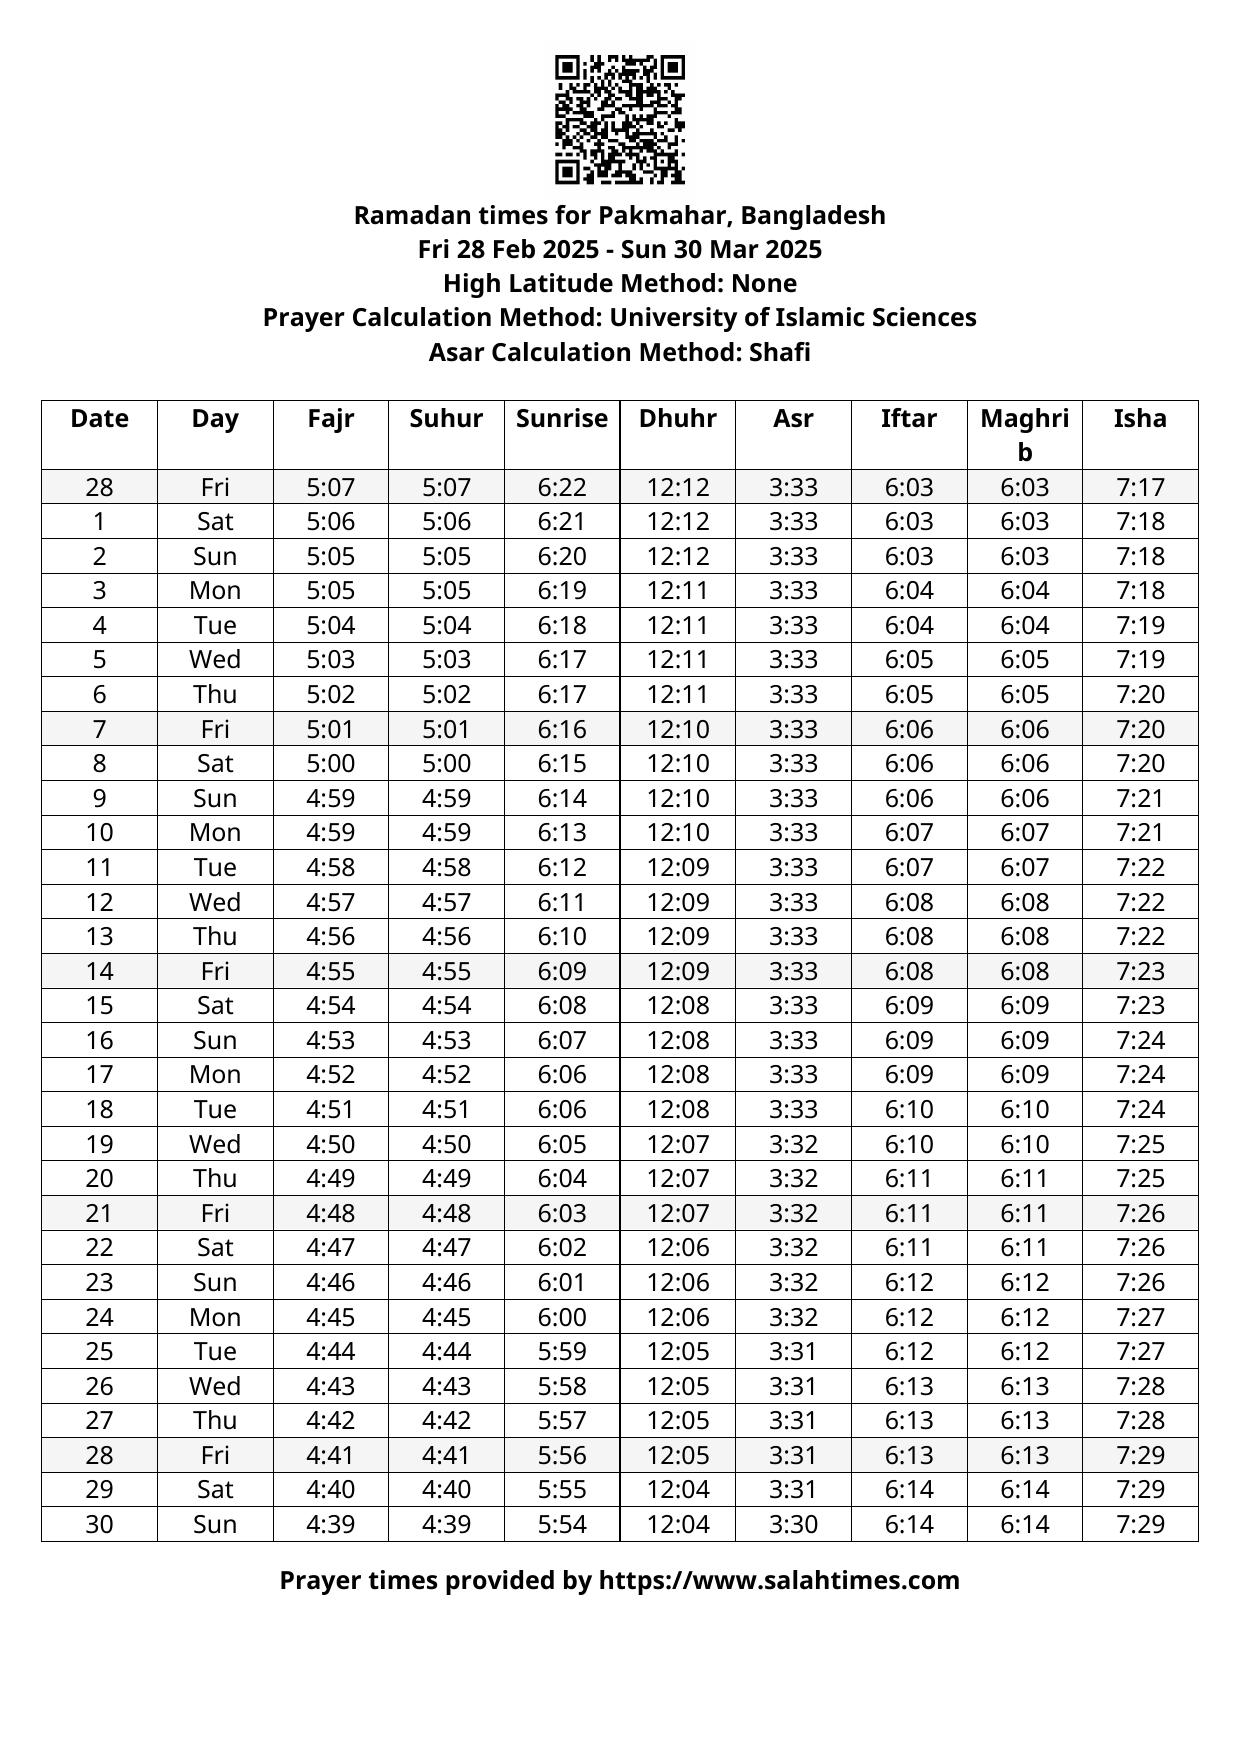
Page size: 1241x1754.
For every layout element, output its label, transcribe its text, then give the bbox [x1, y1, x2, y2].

table_header Date [42, 401, 157, 469]
table_cell 6:14 [968, 1473, 1082, 1506]
table_header Asr [736, 401, 851, 469]
table_cell Sat [158, 1231, 273, 1264]
table_cell 5:07 [274, 470, 388, 503]
table_cell 5:03 [274, 643, 388, 676]
table_cell 6:13 [852, 1369, 967, 1402]
table_cell 12:08 [621, 989, 735, 1022]
table_cell 6:14 [968, 1507, 1082, 1541]
table_cell 4 [42, 608, 157, 642]
table_cell 12:05 [621, 1334, 735, 1368]
table_cell 6:12 [968, 1334, 1082, 1368]
table_cell Mon [158, 1300, 273, 1333]
table_cell 6:03 [852, 504, 967, 538]
table_cell 5:06 [389, 504, 504, 538]
table_cell 7:26 [1083, 1196, 1198, 1229]
table_cell Mon [158, 1058, 273, 1091]
table_cell 7:17 [1083, 470, 1198, 503]
table_cell 7:18 [1083, 574, 1198, 607]
table_cell 12:11 [621, 643, 735, 676]
table_cell 3:33 [736, 574, 851, 607]
table_cell 6:06 [968, 781, 1082, 814]
table_cell 7:29 [1083, 1473, 1198, 1506]
table_cell 3:33 [736, 677, 851, 711]
table_cell 5:55 [505, 1473, 619, 1506]
table_cell 3:33 [736, 954, 851, 987]
table_cell Fri [158, 1196, 273, 1229]
table_cell 6:22 [505, 470, 619, 503]
table_cell 6:07 [852, 816, 967, 849]
table_cell 4:42 [389, 1404, 504, 1437]
table_cell 6:12 [852, 1334, 967, 1368]
table_cell 6:08 [505, 989, 619, 1022]
table_cell 4:46 [274, 1265, 388, 1299]
table_cell 3:33 [736, 850, 851, 884]
table_cell 12:05 [621, 1438, 735, 1472]
table_cell 4:59 [389, 816, 504, 849]
table_cell 1 [42, 504, 157, 538]
table_cell 4:41 [274, 1438, 388, 1472]
table_cell 7:21 [1083, 781, 1198, 814]
table_cell 6:03 [968, 539, 1082, 572]
table_cell 12:06 [621, 1231, 735, 1264]
table_cell 12:09 [621, 954, 735, 987]
table_cell 7:26 [1083, 1265, 1198, 1299]
table_cell 3:32 [736, 1265, 851, 1299]
table_cell 4:41 [389, 1438, 504, 1472]
table_cell 7:22 [1083, 850, 1198, 884]
table_cell 4:57 [389, 885, 504, 918]
table_cell 6:09 [852, 989, 967, 1022]
table_cell 3:33 [736, 885, 851, 918]
table_cell 6:04 [968, 608, 1082, 642]
table_cell 6:06 [968, 712, 1082, 745]
table_cell 6:06 [852, 746, 967, 780]
table_cell 4:43 [389, 1369, 504, 1402]
table_cell 3:31 [736, 1404, 851, 1437]
table_cell 6:05 [505, 1127, 619, 1160]
table_cell 20 [42, 1161, 157, 1195]
text High Latitude Method: None [42, 266, 1198, 300]
table_cell 5:57 [505, 1404, 619, 1437]
table_cell 13 [42, 919, 157, 953]
table_cell 6:06 [505, 1092, 619, 1126]
table_cell 4:47 [389, 1231, 504, 1264]
table_cell 6:06 [968, 746, 1082, 780]
table_cell 4:45 [274, 1300, 388, 1333]
table_cell 7:29 [1083, 1438, 1198, 1472]
table_cell 6:12 [968, 1265, 1082, 1299]
table_cell 6:08 [968, 885, 1082, 918]
table_cell 6:03 [968, 504, 1082, 538]
table_cell Sun [158, 539, 273, 572]
table_cell 7:27 [1083, 1300, 1198, 1333]
table_cell 3:31 [736, 1473, 851, 1506]
table_cell Mon [158, 816, 273, 849]
table_cell 4:51 [389, 1092, 504, 1126]
table_cell 10 [42, 816, 157, 849]
table_cell 3:33 [736, 1058, 851, 1091]
table_cell 6:06 [505, 1058, 619, 1091]
table_cell 6:01 [505, 1265, 619, 1299]
table_cell 6:14 [852, 1507, 967, 1541]
table_cell 12:06 [621, 1265, 735, 1299]
table_cell 4:39 [389, 1507, 504, 1541]
table_cell 6:11 [968, 1231, 1082, 1264]
table_cell 3:33 [736, 989, 851, 1022]
table_cell 3:32 [736, 1127, 851, 1160]
table_cell 6:12 [852, 1300, 967, 1333]
table_cell 6:09 [852, 1023, 967, 1057]
table_cell 5:54 [505, 1507, 619, 1541]
table_cell 15 [42, 989, 157, 1022]
table_cell 4:56 [389, 919, 504, 953]
table_cell 3:33 [736, 919, 851, 953]
table_cell 7:28 [1083, 1404, 1198, 1437]
table_cell 29 [42, 1473, 157, 1506]
table_cell 6:07 [968, 816, 1082, 849]
picture [542, 41, 699, 198]
table_cell 4:58 [389, 850, 504, 884]
table_cell 4:44 [274, 1334, 388, 1368]
table_cell 5:58 [505, 1369, 619, 1402]
text Fri 28 Feb 2025 - Sun 30 Mar 2025 [42, 232, 1198, 266]
table_cell 6:00 [505, 1300, 619, 1333]
table_cell 12:10 [621, 816, 735, 849]
table_cell 6:18 [505, 608, 619, 642]
table_header Isha [1083, 401, 1198, 469]
table_cell 6:20 [505, 539, 619, 572]
table_cell 5:56 [505, 1438, 619, 1472]
table_cell Sun [158, 1265, 273, 1299]
table_cell 7:20 [1083, 712, 1198, 745]
table_cell 12:05 [621, 1404, 735, 1437]
table_cell 6:10 [968, 1127, 1082, 1160]
table_cell 4:42 [274, 1404, 388, 1437]
table_cell 6:07 [968, 850, 1082, 884]
table_cell 7 [42, 712, 157, 745]
table_cell 28 [42, 470, 157, 503]
table_cell 12:08 [621, 1023, 735, 1057]
table_cell 4:57 [274, 885, 388, 918]
table_cell 26 [42, 1369, 157, 1402]
table_cell Fri [158, 470, 273, 503]
table_cell 5 [42, 643, 157, 676]
table_cell 6:13 [968, 1438, 1082, 1472]
table_cell 3:33 [736, 608, 851, 642]
table_cell 6:11 [968, 1161, 1082, 1195]
table_cell 4:48 [389, 1196, 504, 1229]
table_cell 12:10 [621, 712, 735, 745]
table_cell 5:00 [389, 746, 504, 780]
table_cell 12:07 [621, 1127, 735, 1160]
table_header Maghrib [968, 401, 1082, 469]
table_cell 7:20 [1083, 677, 1198, 711]
table_cell 4:50 [389, 1127, 504, 1160]
table_cell 6:10 [852, 1127, 967, 1160]
table_cell 17 [42, 1058, 157, 1091]
table_cell 6:10 [968, 1092, 1082, 1126]
table_cell Sun [158, 1507, 273, 1541]
table_cell 12:06 [621, 1300, 735, 1333]
table_cell 6:21 [505, 504, 619, 538]
table_cell 6:10 [505, 919, 619, 953]
table_cell 6:11 [852, 1196, 967, 1229]
table_cell 12:12 [621, 539, 735, 572]
table_cell 4:54 [274, 989, 388, 1022]
table_cell 3:33 [736, 781, 851, 814]
table_cell 6:04 [505, 1161, 619, 1195]
table_cell 6:05 [968, 677, 1082, 711]
table_cell 12:12 [621, 470, 735, 503]
table_cell 5:02 [274, 677, 388, 711]
table_cell Wed [158, 643, 273, 676]
table_cell 6:04 [852, 574, 967, 607]
table_cell 5:00 [274, 746, 388, 780]
table_cell 3:33 [736, 504, 851, 538]
table_cell 4:54 [389, 989, 504, 1022]
table_cell Sun [158, 781, 273, 814]
table_cell Fri [158, 954, 273, 987]
table_cell 7:25 [1083, 1127, 1198, 1160]
table_cell 4:55 [274, 954, 388, 987]
table_cell 6:13 [968, 1404, 1082, 1437]
table_cell 3:31 [736, 1369, 851, 1402]
table_cell 25 [42, 1334, 157, 1368]
table_cell 12:11 [621, 677, 735, 711]
table_cell 6:12 [852, 1265, 967, 1299]
table_cell 4:52 [274, 1058, 388, 1091]
table_cell 4:49 [274, 1161, 388, 1195]
table_cell 21 [42, 1196, 157, 1229]
table_header Suhur [389, 401, 504, 469]
table_cell 5:03 [389, 643, 504, 676]
table_cell 30 [42, 1507, 157, 1541]
table_cell 6:07 [505, 1023, 619, 1057]
table_cell 7:24 [1083, 1023, 1198, 1057]
table_cell 7:29 [1083, 1507, 1198, 1541]
table_cell 12:11 [621, 574, 735, 607]
table_cell 4:59 [389, 781, 504, 814]
table_cell Tue [158, 1334, 273, 1368]
table_cell 6:09 [968, 989, 1082, 1022]
table_cell 6:09 [852, 1058, 967, 1091]
table_cell 4:59 [274, 781, 388, 814]
table_cell 6:08 [852, 919, 967, 953]
table_cell 7:22 [1083, 885, 1198, 918]
table_cell 3:32 [736, 1231, 851, 1264]
table_cell Thu [158, 1404, 273, 1437]
table_cell 4:40 [389, 1473, 504, 1506]
table_cell 5:05 [389, 574, 504, 607]
table_cell 3:33 [736, 1023, 851, 1057]
table_cell 12:04 [621, 1507, 735, 1541]
table_cell 11 [42, 850, 157, 884]
table_cell 6:08 [968, 954, 1082, 987]
table_cell Mon [158, 574, 273, 607]
table_cell Tue [158, 1092, 273, 1126]
table_cell 6:08 [852, 885, 967, 918]
table_cell 6:08 [968, 919, 1082, 953]
table_cell 4:43 [274, 1369, 388, 1402]
table_cell 6:12 [505, 850, 619, 884]
table_cell 6:14 [505, 781, 619, 814]
table_cell 3:31 [736, 1334, 851, 1368]
table_cell 12:09 [621, 885, 735, 918]
table_cell 4:39 [274, 1507, 388, 1541]
table_cell 28 [42, 1438, 157, 1472]
table_cell 5:01 [274, 712, 388, 745]
table_cell 7:18 [1083, 539, 1198, 572]
text Prayer times provided by https://www.salahtimes.com [42, 1563, 1198, 1597]
table_cell 23 [42, 1265, 157, 1299]
table_cell 12:08 [621, 1092, 735, 1126]
table_cell 3:33 [736, 746, 851, 780]
table_cell 4:53 [274, 1023, 388, 1057]
table_cell 6:11 [852, 1161, 967, 1195]
table_cell 5:04 [274, 608, 388, 642]
table_cell 6:11 [852, 1231, 967, 1264]
table_cell 7:24 [1083, 1058, 1198, 1091]
table_cell 6:09 [505, 954, 619, 987]
table_cell 3:33 [736, 816, 851, 849]
table_cell 19 [42, 1127, 157, 1160]
table_cell 6:07 [852, 850, 967, 884]
table_cell 4:47 [274, 1231, 388, 1264]
table_cell 6:05 [852, 643, 967, 676]
table_cell 3:33 [736, 643, 851, 676]
table_cell 6:11 [968, 1196, 1082, 1229]
table_cell 3:32 [736, 1196, 851, 1229]
table_cell 6:04 [852, 608, 967, 642]
table_cell 7:18 [1083, 504, 1198, 538]
table_cell 7:20 [1083, 746, 1198, 780]
table_cell 9 [42, 781, 157, 814]
table_cell Sat [158, 504, 273, 538]
table_cell 4:53 [389, 1023, 504, 1057]
table_cell 6:19 [505, 574, 619, 607]
table_header Iftar [852, 401, 967, 469]
table_cell 5:05 [389, 539, 504, 572]
table_cell 6:16 [505, 712, 619, 745]
table_cell 6:13 [505, 816, 619, 849]
table_cell 27 [42, 1404, 157, 1437]
text Ramadan times for Pakmahar, Bangladesh [42, 198, 1198, 232]
table_cell 24 [42, 1300, 157, 1333]
table_cell 7:25 [1083, 1161, 1198, 1195]
table_cell 3:31 [736, 1438, 851, 1472]
table_cell Tue [158, 608, 273, 642]
table_cell 6:06 [852, 781, 967, 814]
table_cell 6:04 [968, 574, 1082, 607]
table_cell 7:24 [1083, 1092, 1198, 1126]
table_cell 4:45 [389, 1300, 504, 1333]
table_cell 12:09 [621, 850, 735, 884]
table_cell 6:17 [505, 643, 619, 676]
table_cell 6:03 [968, 470, 1082, 503]
table_cell 22 [42, 1231, 157, 1264]
table_cell 7:26 [1083, 1231, 1198, 1264]
table_cell 4:40 [274, 1473, 388, 1506]
table_cell 6:17 [505, 677, 619, 711]
table_cell 5:59 [505, 1334, 619, 1368]
table_cell 6:03 [852, 539, 967, 572]
table_header Sunrise [505, 401, 619, 469]
text Asar Calculation Method: Shafi [42, 334, 1198, 368]
table_cell 5:01 [389, 712, 504, 745]
table_cell Wed [158, 885, 273, 918]
table_cell 12:12 [621, 504, 735, 538]
table_cell 12:09 [621, 919, 735, 953]
table_cell 14 [42, 954, 157, 987]
table_cell 8 [42, 746, 157, 780]
table_cell 12:04 [621, 1473, 735, 1506]
table_cell 18 [42, 1092, 157, 1126]
table_cell 7:21 [1083, 816, 1198, 849]
table_cell 3 [42, 574, 157, 607]
table_cell 6:06 [852, 712, 967, 745]
table_cell Fri [158, 1438, 273, 1472]
table_cell 4:55 [389, 954, 504, 987]
table_cell Tue [158, 850, 273, 884]
table_cell 6:03 [505, 1196, 619, 1229]
table_cell 6:13 [968, 1369, 1082, 1402]
table_cell Sat [158, 746, 273, 780]
table_cell Sun [158, 1023, 273, 1057]
table_cell 12 [42, 885, 157, 918]
table_cell 4:50 [274, 1127, 388, 1160]
table_cell 6:10 [852, 1092, 967, 1126]
table_cell 12:08 [621, 1058, 735, 1091]
table_cell 4:51 [274, 1092, 388, 1126]
table_cell 5:05 [274, 539, 388, 572]
table_cell 7:19 [1083, 643, 1198, 676]
table_cell 12:07 [621, 1161, 735, 1195]
table_cell 6:12 [968, 1300, 1082, 1333]
table_cell 6:15 [505, 746, 619, 780]
text Prayer Calculation Method: University of Islamic Sciences [42, 300, 1198, 334]
table_cell Sat [158, 1473, 273, 1506]
table_cell 7:23 [1083, 989, 1198, 1022]
table_cell 4:59 [274, 816, 388, 849]
table_cell 3:32 [736, 1161, 851, 1195]
table_cell 6:09 [968, 1058, 1082, 1091]
table_cell Thu [158, 1161, 273, 1195]
table_cell 6:02 [505, 1231, 619, 1264]
table_cell 4:44 [389, 1334, 504, 1368]
table_cell 3:30 [736, 1507, 851, 1541]
table_header Day [158, 401, 273, 469]
table_cell 6:13 [852, 1404, 967, 1437]
table_cell 5:07 [389, 470, 504, 503]
table_cell 5:04 [389, 608, 504, 642]
table_cell 7:23 [1083, 954, 1198, 987]
table_cell 16 [42, 1023, 157, 1057]
table_cell 6:05 [852, 677, 967, 711]
table_cell 12:07 [621, 1196, 735, 1229]
table_cell Fri [158, 712, 273, 745]
table_cell 5:06 [274, 504, 388, 538]
table_cell 12:10 [621, 781, 735, 814]
table_cell Wed [158, 1369, 273, 1402]
table_cell Thu [158, 919, 273, 953]
table_cell 7:22 [1083, 919, 1198, 953]
table_cell Wed [158, 1127, 273, 1160]
table_cell 3:33 [736, 470, 851, 503]
table_cell 4:52 [389, 1058, 504, 1091]
table_cell 3:32 [736, 1300, 851, 1333]
table_cell 6:05 [968, 643, 1082, 676]
table_cell 6:11 [505, 885, 619, 918]
table_cell 3:33 [736, 539, 851, 572]
table_cell 4:48 [274, 1196, 388, 1229]
table_cell 6:08 [852, 954, 967, 987]
table_cell 4:46 [389, 1265, 504, 1299]
table_cell 3:33 [736, 712, 851, 745]
table_cell 7:28 [1083, 1369, 1198, 1402]
table_cell 6:09 [968, 1023, 1082, 1057]
table_cell 5:02 [389, 677, 504, 711]
table_cell 2 [42, 539, 157, 572]
table_cell 3:33 [736, 1092, 851, 1126]
table_cell 12:10 [621, 746, 735, 780]
table_cell 12:11 [621, 608, 735, 642]
table_cell 4:49 [389, 1161, 504, 1195]
table_cell 6 [42, 677, 157, 711]
table_cell 4:56 [274, 919, 388, 953]
table_cell Thu [158, 677, 273, 711]
table_cell 6:14 [852, 1473, 967, 1506]
table_cell 6:03 [852, 470, 967, 503]
table_cell 4:58 [274, 850, 388, 884]
table_cell 5:05 [274, 574, 388, 607]
table_cell Sat [158, 989, 273, 1022]
table_cell 7:19 [1083, 608, 1198, 642]
table_cell 12:05 [621, 1369, 735, 1402]
table_cell 6:13 [852, 1438, 967, 1472]
table_header Dhuhr [621, 401, 735, 469]
table_header Fajr [274, 401, 388, 469]
table_cell 7:27 [1083, 1334, 1198, 1368]
